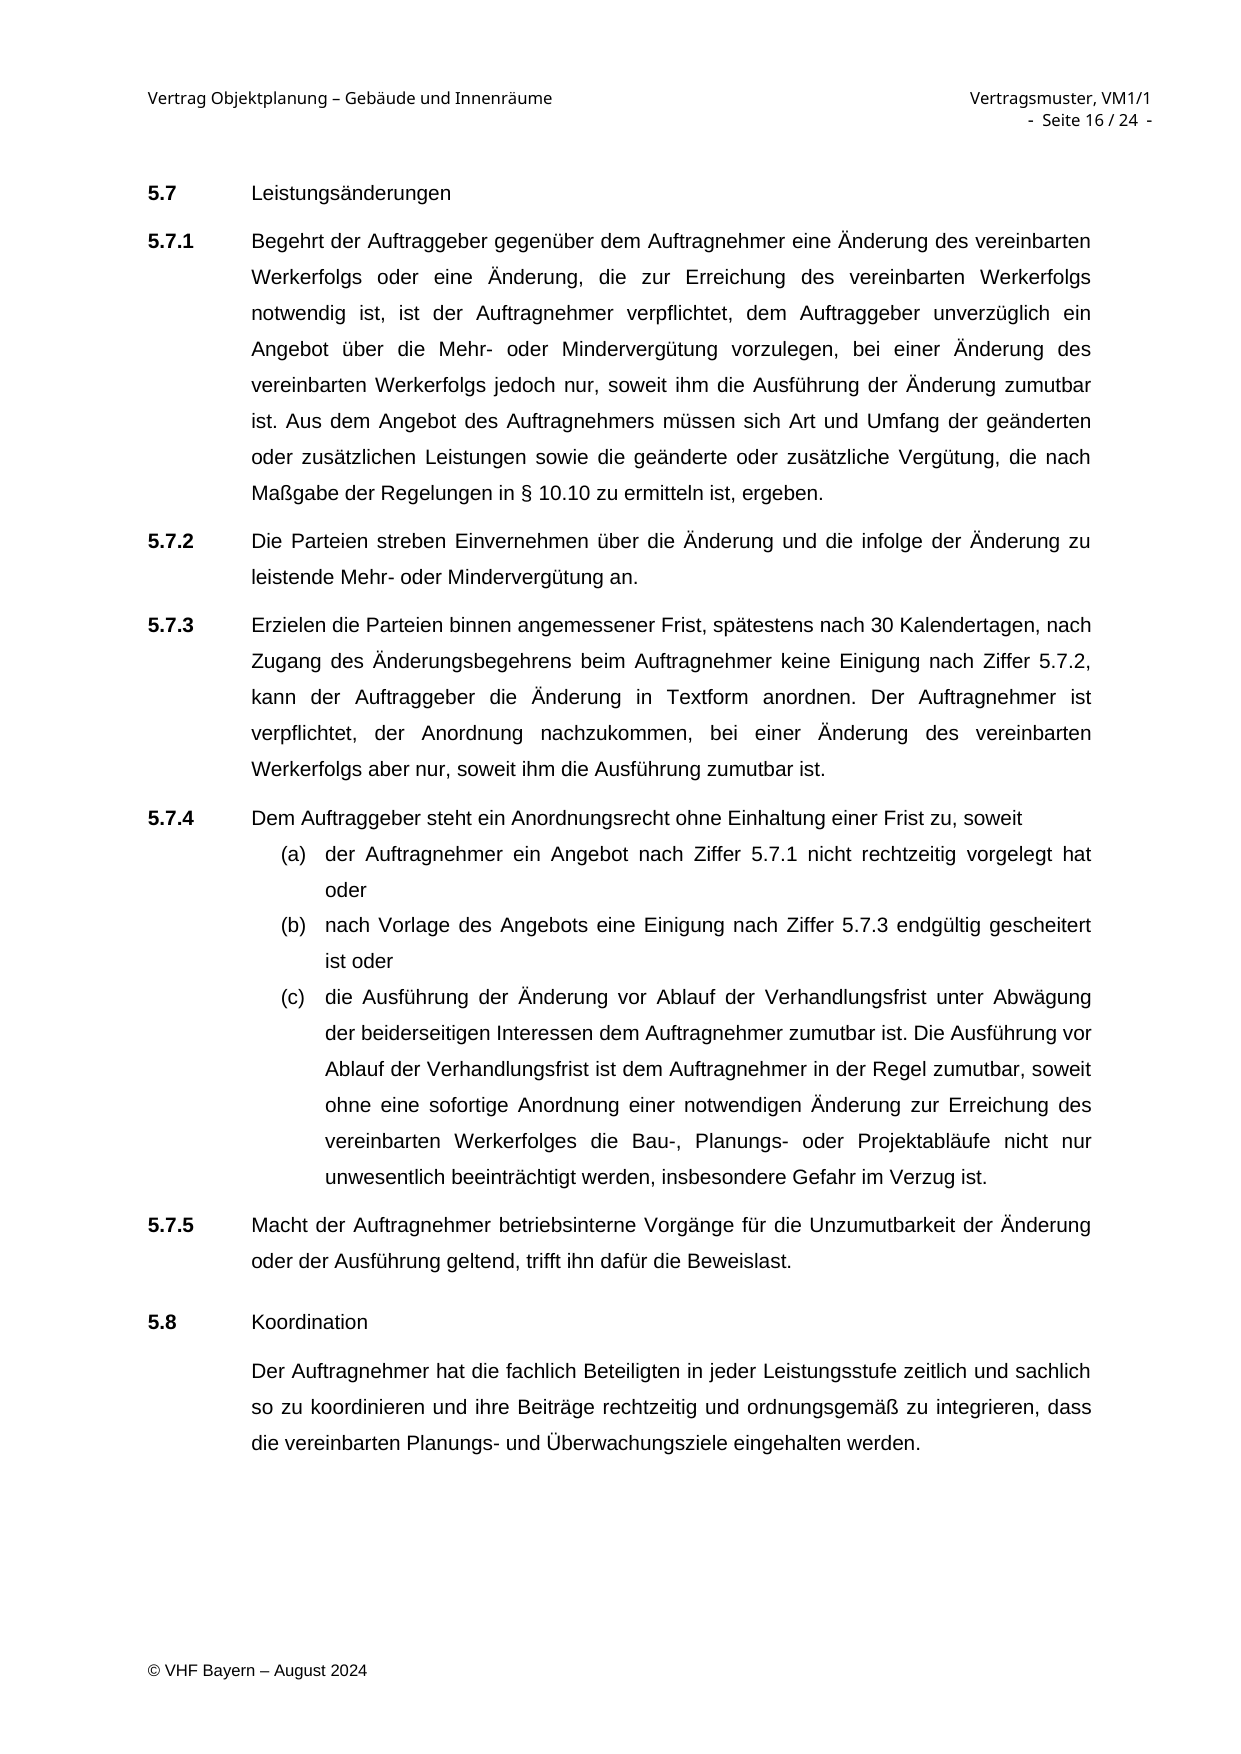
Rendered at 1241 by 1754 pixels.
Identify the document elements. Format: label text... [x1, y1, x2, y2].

text 5.7.2 Die Parteien streben Einvernehmen über die Änderung und die infolge der Änderung zu leistende Mehr- oder Mindervergütung an. [148, 529, 1092, 589]
text (a) der Auftragnehmer ein Angebot nach Ziffer 5.7.1 nicht rechtzeitig vorgelegt hat oder [281, 841, 1092, 901]
text (b) nach Vorlage des Angebots eine Einigung nach Ziffer 5.7.3 endgültig gescheitert ist oder [281, 913, 1092, 973]
text 5.7.4 Dem Auftraggeber steht ein Anordnungsrecht ohne Einhaltung einer Frist zu, soweit [148, 806, 1092, 829]
text (c) die Ausführung der Änderung vor Ablauf der Verhandlungsfrist unter Abwägung der beiderseitigen Interessen dem Auftragnehmer zumutbar ist. Die Ausführung vor Ablauf der Verhandlungsfrist ist dem Auftragnehmer in der Regel zumutbar, soweit ohne eine sofortige Anordnung einer notwendigen Änderung zur Erreichung des vereinbarten Werkerfolges die Bau-, Planungs- oder Projektabläufe nicht nur unwesentlich beeinträchtigt werden, insbesondere Gefahr im Verzug ist. [281, 985, 1092, 1189]
text 5.7.1 Begehrt der Auftraggeber gegenüber dem Auftragnehmer eine Änderung des vereinbarten Werkerfolgs oder eine Änderung, die zur Erreichung des vereinbarten Werkerfolgs notwendig ist, ist der Auftragnehmer verpflichtet, dem Auftraggeber unverzüglich ein Angebot über die Mehr- oder Mindervergütung vorzulegen, bei einer Änderung des vereinbarten Werkerfolgs jedoch nur, soweit ihm die Ausführung der Änderung zumutbar ist. Aus dem Angebot des Auftragnehmers müssen sich Art und Umfang der geänderten oder zusätzlichen Leistungen sowie die geänderte oder zusätzliche Vergütung, die nach Maßgabe der Regelungen in § 10.10 zu ermitteln ist, ergeben. [148, 229, 1092, 504]
text 5.7 Leistungsänderungen [148, 181, 1092, 204]
text 5.7.3 Erzielen die Parteien binnen angemessener Frist, spätestens nach 30 Kalendertagen, nach Zugang des Änderungsbegehrens beim Auftragnehmer keine Einigung nach Ziffer 5.7.2, kann der Auftraggeber die Änderung in Textform anordnen. Der Auftragnehmer ist verpflichtet, der Anordnung nachzukommen, bei einer Änderung des vereinbarten Werkerfolgs aber nur, soweit ihm die Ausführung zumutbar ist. [148, 613, 1092, 781]
text 5.7.5 Macht der Auftragnehmer betriebsinterne Vorgänge für die Unzumutbarkeit der Änderung oder der Ausführung geltend, trifft ihn dafür die Beweislast. [148, 1213, 1092, 1273]
text Der Auftragnehmer hat die fachlich Beteiligten in jeder Leistungsstufe zeitlich und sachlich so zu koordinieren und ihre Beiträge rechtzeitig und ordnungsgemäß zu integrieren, dass die vereinbarten Planungs- und Überwachungsziele eingehalten werden. [251, 1359, 1092, 1454]
text 5.8 Koordination [148, 1310, 1092, 1334]
